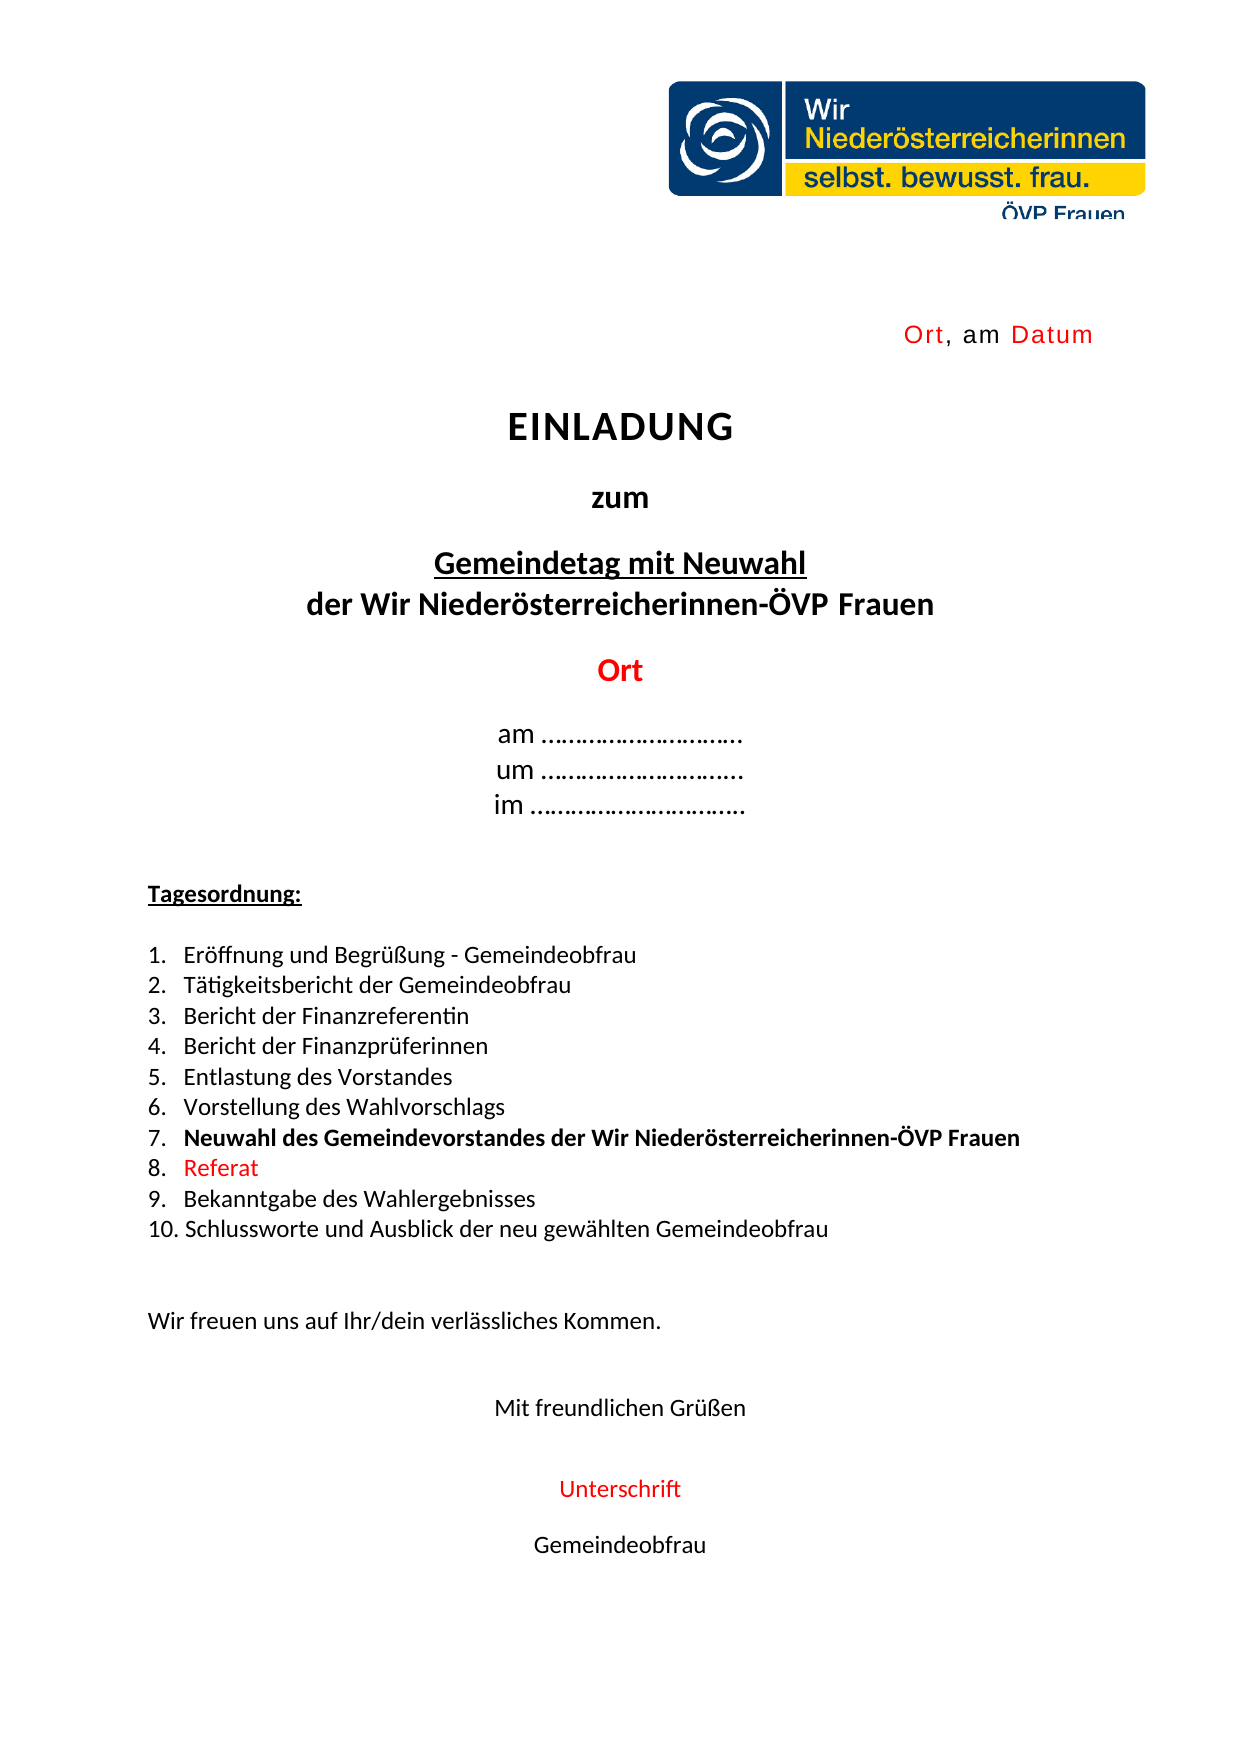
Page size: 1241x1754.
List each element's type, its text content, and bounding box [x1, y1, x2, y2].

text 8. Referat [148, 1153, 1093, 1183]
text 3. Bericht der Finanzreferentin [148, 1000, 1093, 1031]
text Ort, am Datum [148, 320, 1093, 349]
text am ………………………… [148, 715, 1093, 751]
text zum [148, 476, 1093, 517]
text Gemeindetag mit Neuwahl [148, 542, 1093, 583]
text 10. Schlussworte und Ausblick der neu gewählten Gemeindeobfrau [148, 1214, 1093, 1244]
text um ………………………... [148, 751, 1093, 786]
text 4. Bericht der Finanzprüferinnen [148, 1031, 1093, 1061]
text der Wir Niederösterreicherinnen-ÖVP Frauen [148, 583, 1093, 623]
picture [667, 81, 1146, 219]
text Wir freuen uns auf Ihr/dein verlässliches Kommen. [148, 1305, 1093, 1336]
text Tagesordnung: [148, 878, 1093, 908]
text 2. Tätigkeitsbericht der Gemeindeobfrau [148, 969, 1093, 1000]
text 7. Neuwahl des Gemeindevorstandes der Wir Niederösterreicherinnen-ÖVP Frauen [148, 1122, 1093, 1153]
text Mit freundlichen Grüßen [148, 1392, 1093, 1422]
text 1. Eröffnung und Begrüßung - Gemeindeobfrau [148, 939, 1093, 969]
text im ………………………….. [148, 786, 1093, 822]
text 9. Bekanntgabe des Wahlergebnisses [148, 1183, 1093, 1214]
text Gemeindeobfrau [148, 1529, 1093, 1559]
text 5. Entlastung des Vorstandes [148, 1061, 1093, 1092]
text Ort [148, 649, 1093, 690]
text 6. Vorstellung des Wahlvorschlags [148, 1092, 1093, 1122]
text Unterschrift [148, 1473, 1093, 1503]
text EINLADUNG [148, 400, 1093, 451]
